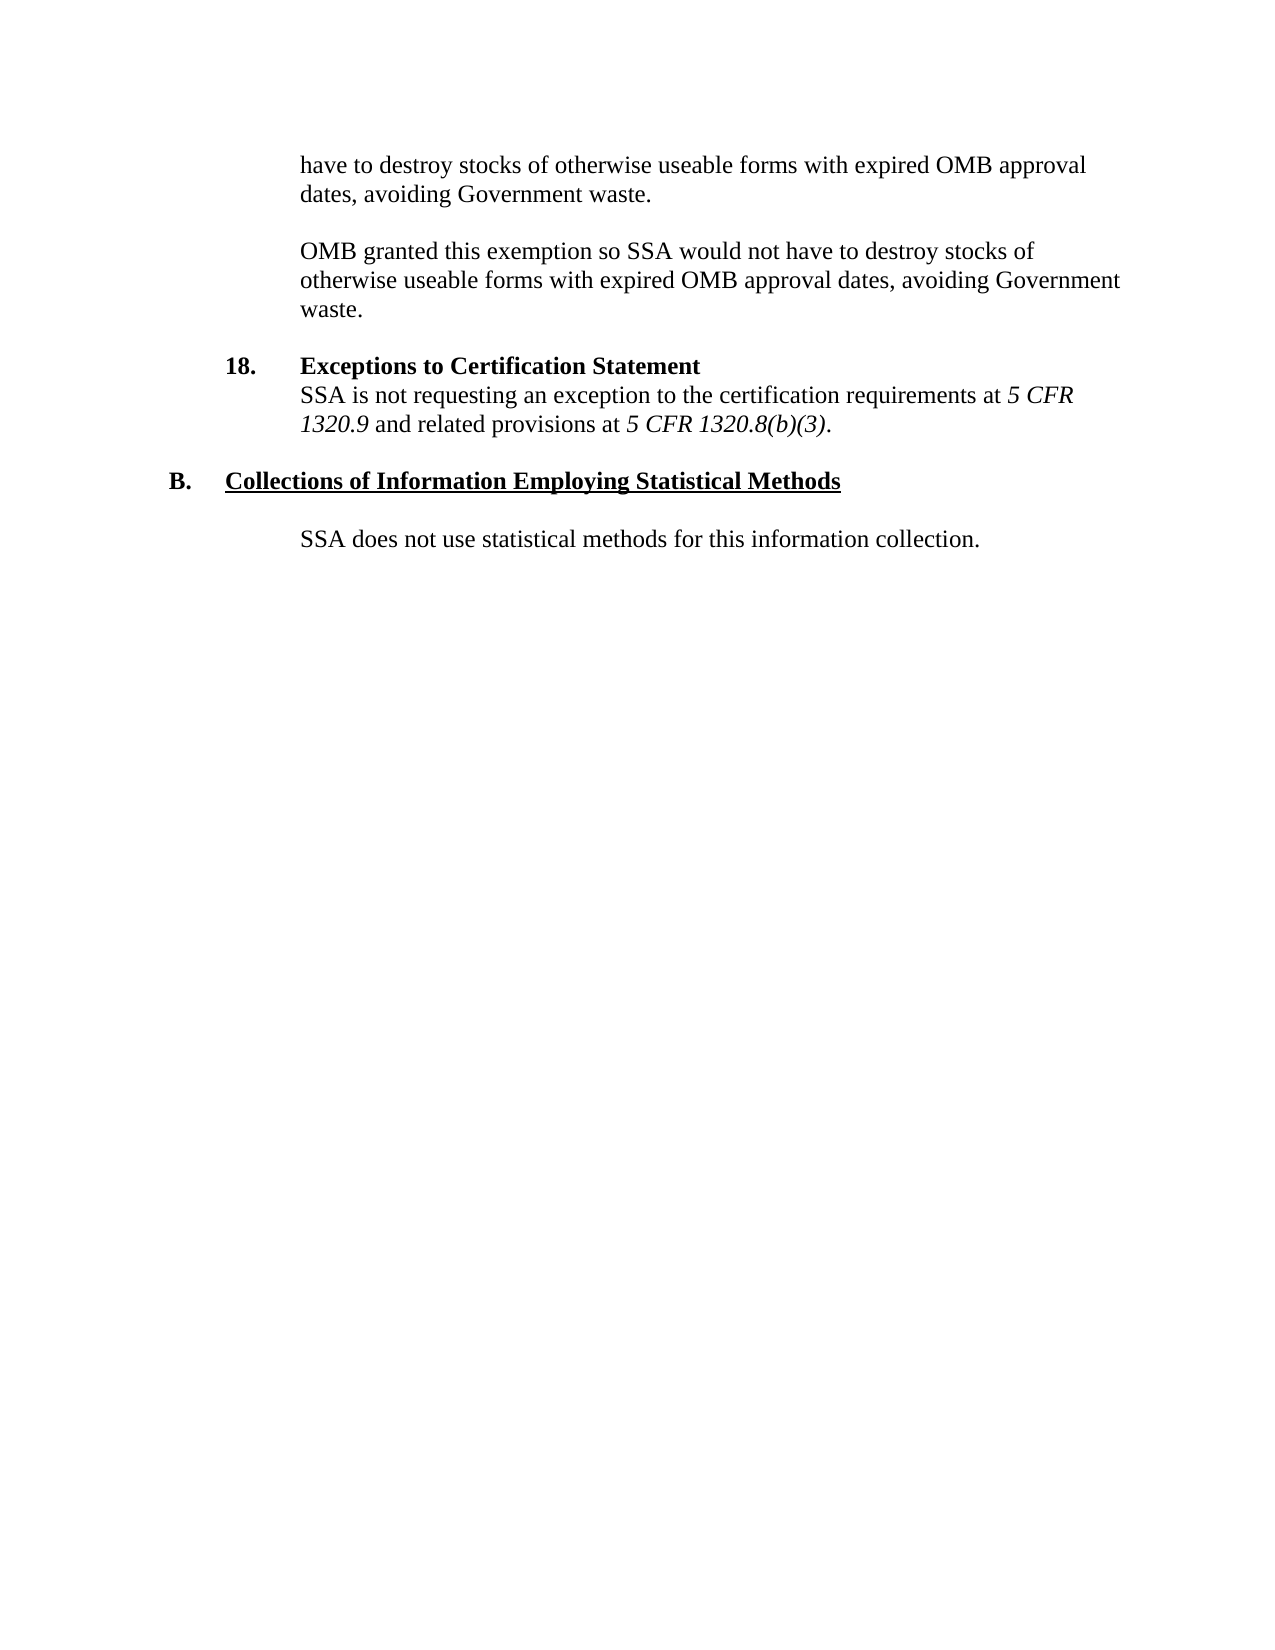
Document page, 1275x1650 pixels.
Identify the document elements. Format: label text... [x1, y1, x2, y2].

text 18. Exceptions to Certification Statement SSA is not requesting an exception to the certification requirements at 5 CFR 1320.9 and related provisions at 5 CFR 1320.8(b)(3). [225, 351, 1125, 437]
text OMB granted this exemption so SSA would not have to destroy stocks of otherwise useable forms with expired OMB approval dates, avoiding Government waste. [300, 236, 1125, 351]
text SSA does not use statistical methods for this information collection. [300, 524, 1125, 552]
text B. Collections of Information Employing Statistical Methods [169, 466, 1125, 495]
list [225, 150, 1125, 207]
